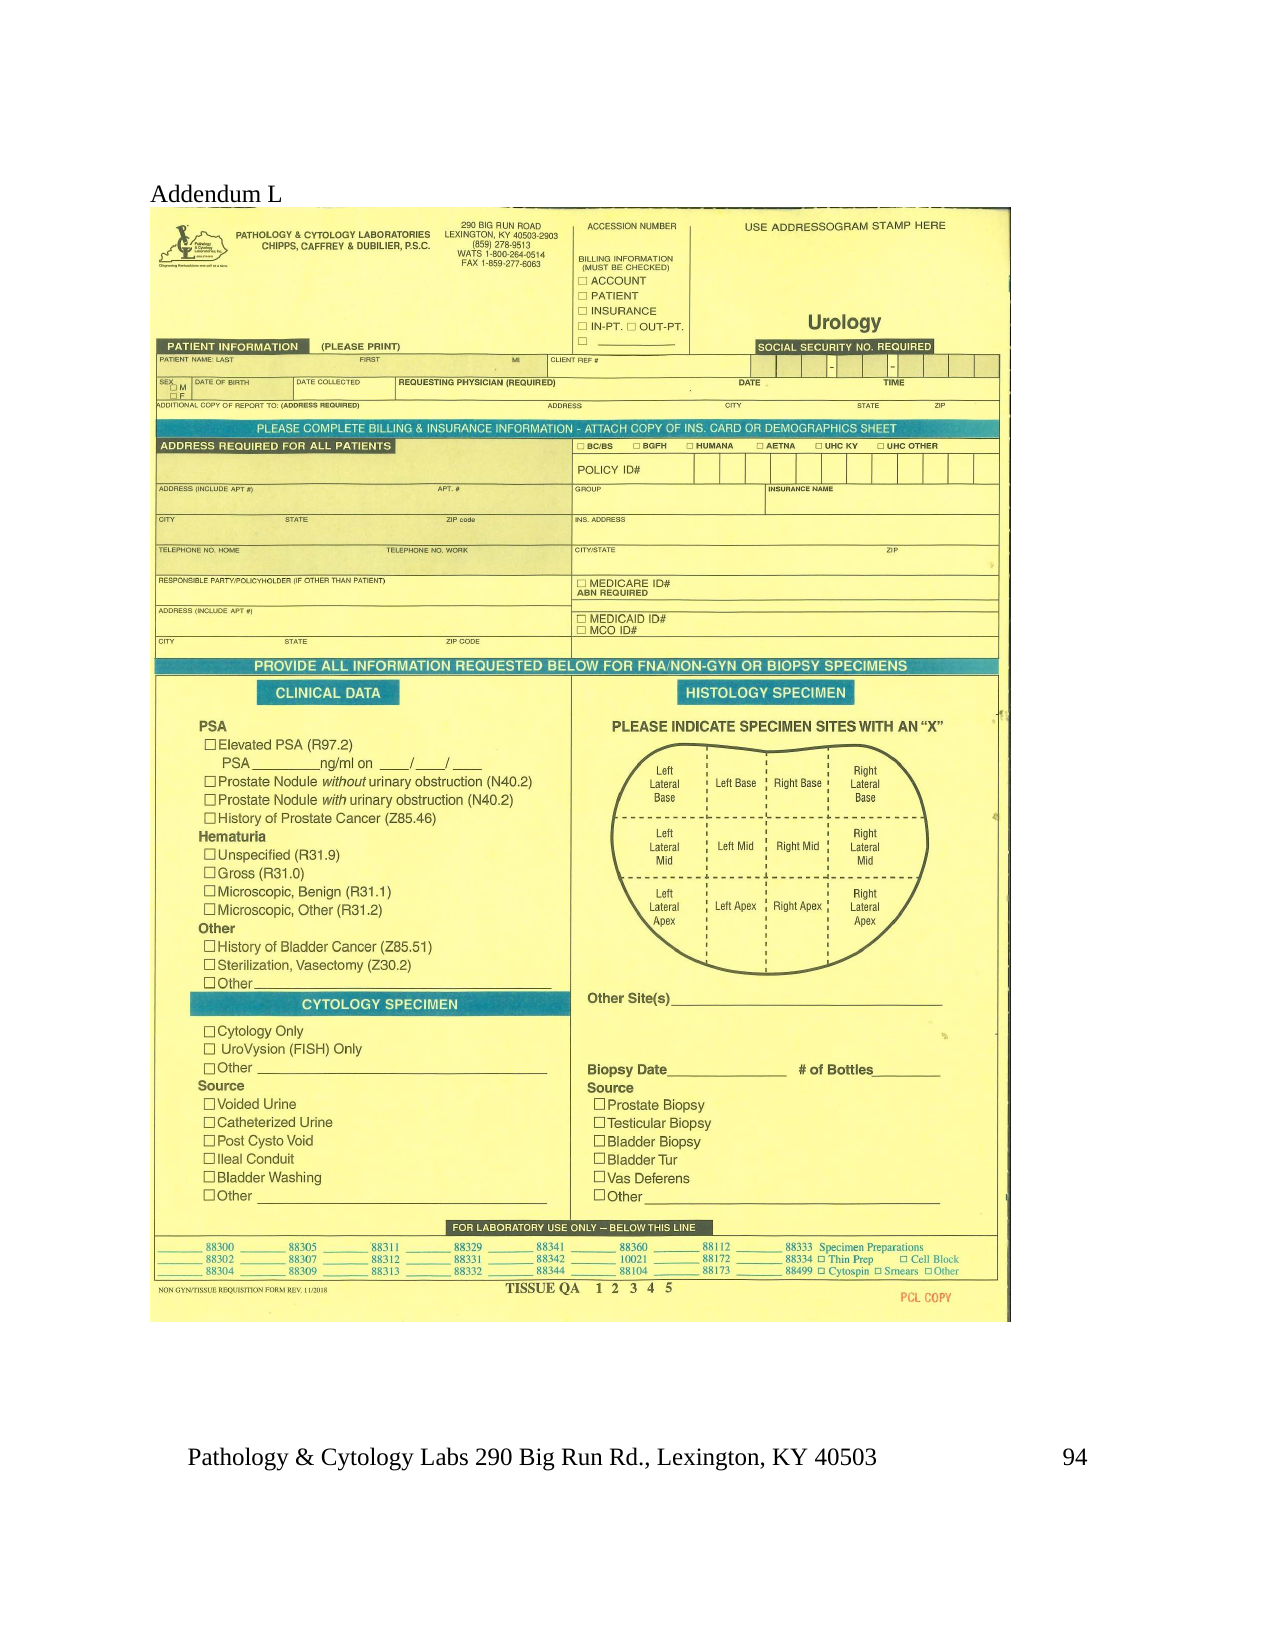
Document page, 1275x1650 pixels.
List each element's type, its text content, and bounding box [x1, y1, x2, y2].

text Addendum L [150, 179, 1125, 207]
picture [150, 207, 1011, 1322]
